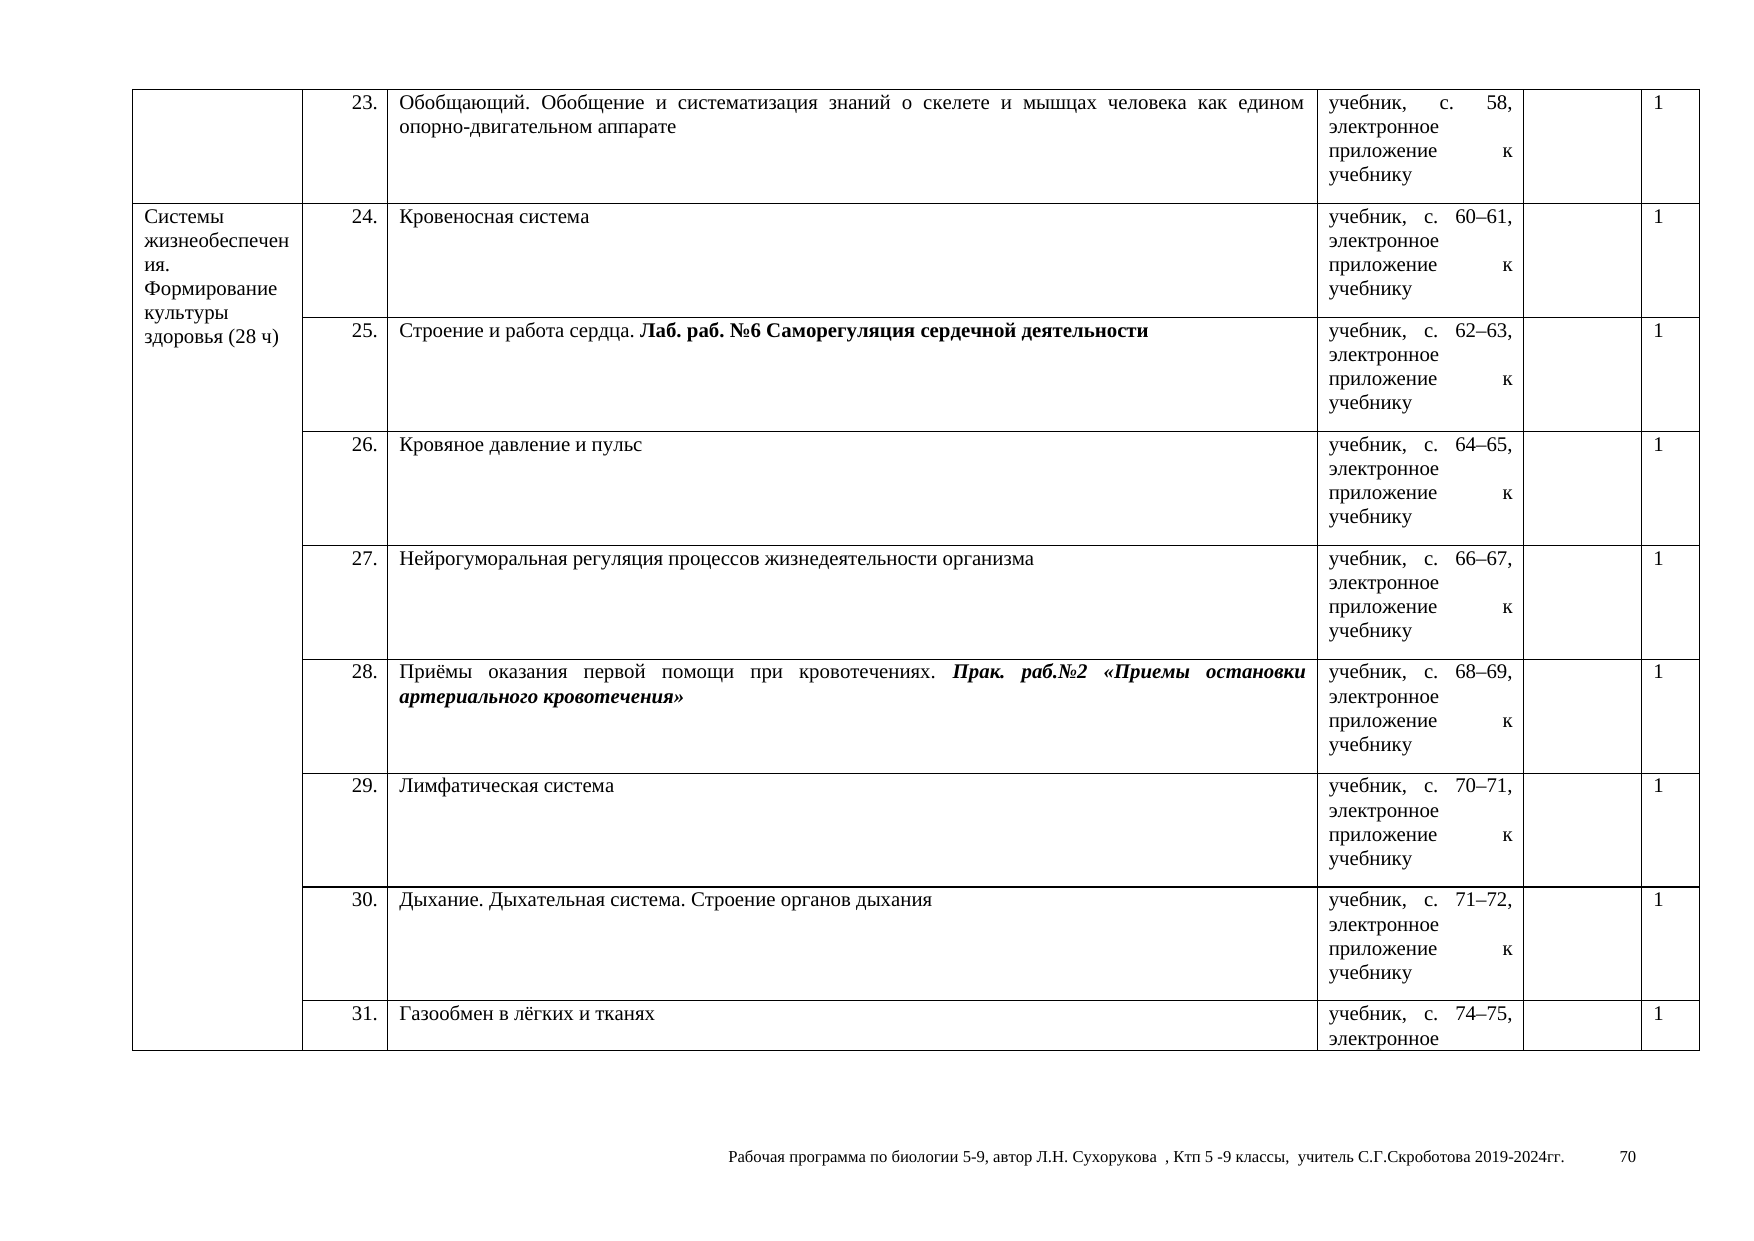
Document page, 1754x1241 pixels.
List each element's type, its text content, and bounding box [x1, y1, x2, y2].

table_cell учебник, с. 60–61, электронное приложение к учебнику [1318, 204, 1523, 317]
table_cell 1 [1642, 1001, 1699, 1049]
table_cell [303, 204, 387, 317]
table_cell [303, 1001, 387, 1049]
table_cell учебник, с. 58, электронное приложение к учебнику [1318, 90, 1523, 203]
table_cell [1524, 888, 1641, 1000]
table_cell Дыхание. Дыхательная система. Строение органов дыхания [388, 888, 1317, 1000]
table_cell учебник, с. 70–71, электронное приложение к учебнику [1318, 774, 1523, 886]
table_cell [303, 660, 387, 772]
table_cell Кровяное давление и пульс [388, 432, 1317, 544]
table_cell [1524, 318, 1641, 431]
table_cell 1 [1642, 90, 1699, 203]
table_cell [303, 432, 387, 544]
table_cell [1524, 90, 1641, 203]
table_cell [1524, 660, 1641, 772]
table_cell [1524, 432, 1641, 544]
table_cell [303, 318, 387, 431]
table_cell Кровеносная система [388, 204, 1317, 317]
table_cell учебник, с. 64–65, электронное приложение к учебнику [1318, 432, 1523, 544]
table_cell учебник, с. 68–69, электронное приложение к учебнику [1318, 660, 1523, 772]
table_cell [1318, 1001, 1523, 1049]
table_cell Строение и работа сердца. Лаб. раб. №6 Саморегуляция сердечной деятельности [388, 318, 1317, 431]
table_cell учебник, с. 71–72, электронное приложение к учебнику [1318, 888, 1523, 1000]
table_cell [303, 546, 387, 658]
table_cell 1 [1642, 546, 1699, 658]
table_cell Системы жизнеобеспечения. Формирование культуры здоровья (28 ч) [133, 204, 302, 1049]
table_cell Приёмы оказания первой помощи при кровотечениях. Прак. раб.№2 «Приемы остановки артериального кровотечения» [388, 660, 1317, 772]
table_cell 1 [1642, 204, 1699, 317]
table_cell 1 [1642, 660, 1699, 772]
table_cell [303, 888, 387, 1000]
table_cell 1 [1642, 318, 1699, 431]
table_cell [1524, 204, 1641, 317]
table_cell учебник, с. 66–67, электронное приложение к учебнику [1318, 546, 1523, 658]
table_cell 1 [1642, 774, 1699, 886]
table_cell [388, 1001, 1317, 1049]
table_cell Лимфатическая система [388, 774, 1317, 886]
table_cell учебник, с. 62–63, электронное приложение к учебнику [1318, 318, 1523, 431]
table_cell [303, 90, 387, 203]
table_cell 1 [1642, 888, 1699, 1000]
table_cell [303, 774, 387, 886]
table_cell [1524, 1001, 1641, 1049]
table_cell [1524, 774, 1641, 886]
table_cell Нейрогуморальная регуляция процессов жизнедеятельности организма [388, 546, 1317, 658]
table_cell 1 [1642, 432, 1699, 544]
table_cell [1524, 546, 1641, 658]
table_cell Обобщающий. Обобщение и систематизация знаний о скелете и мышцах человека как едином опорно-двигательном аппарате [388, 90, 1317, 203]
